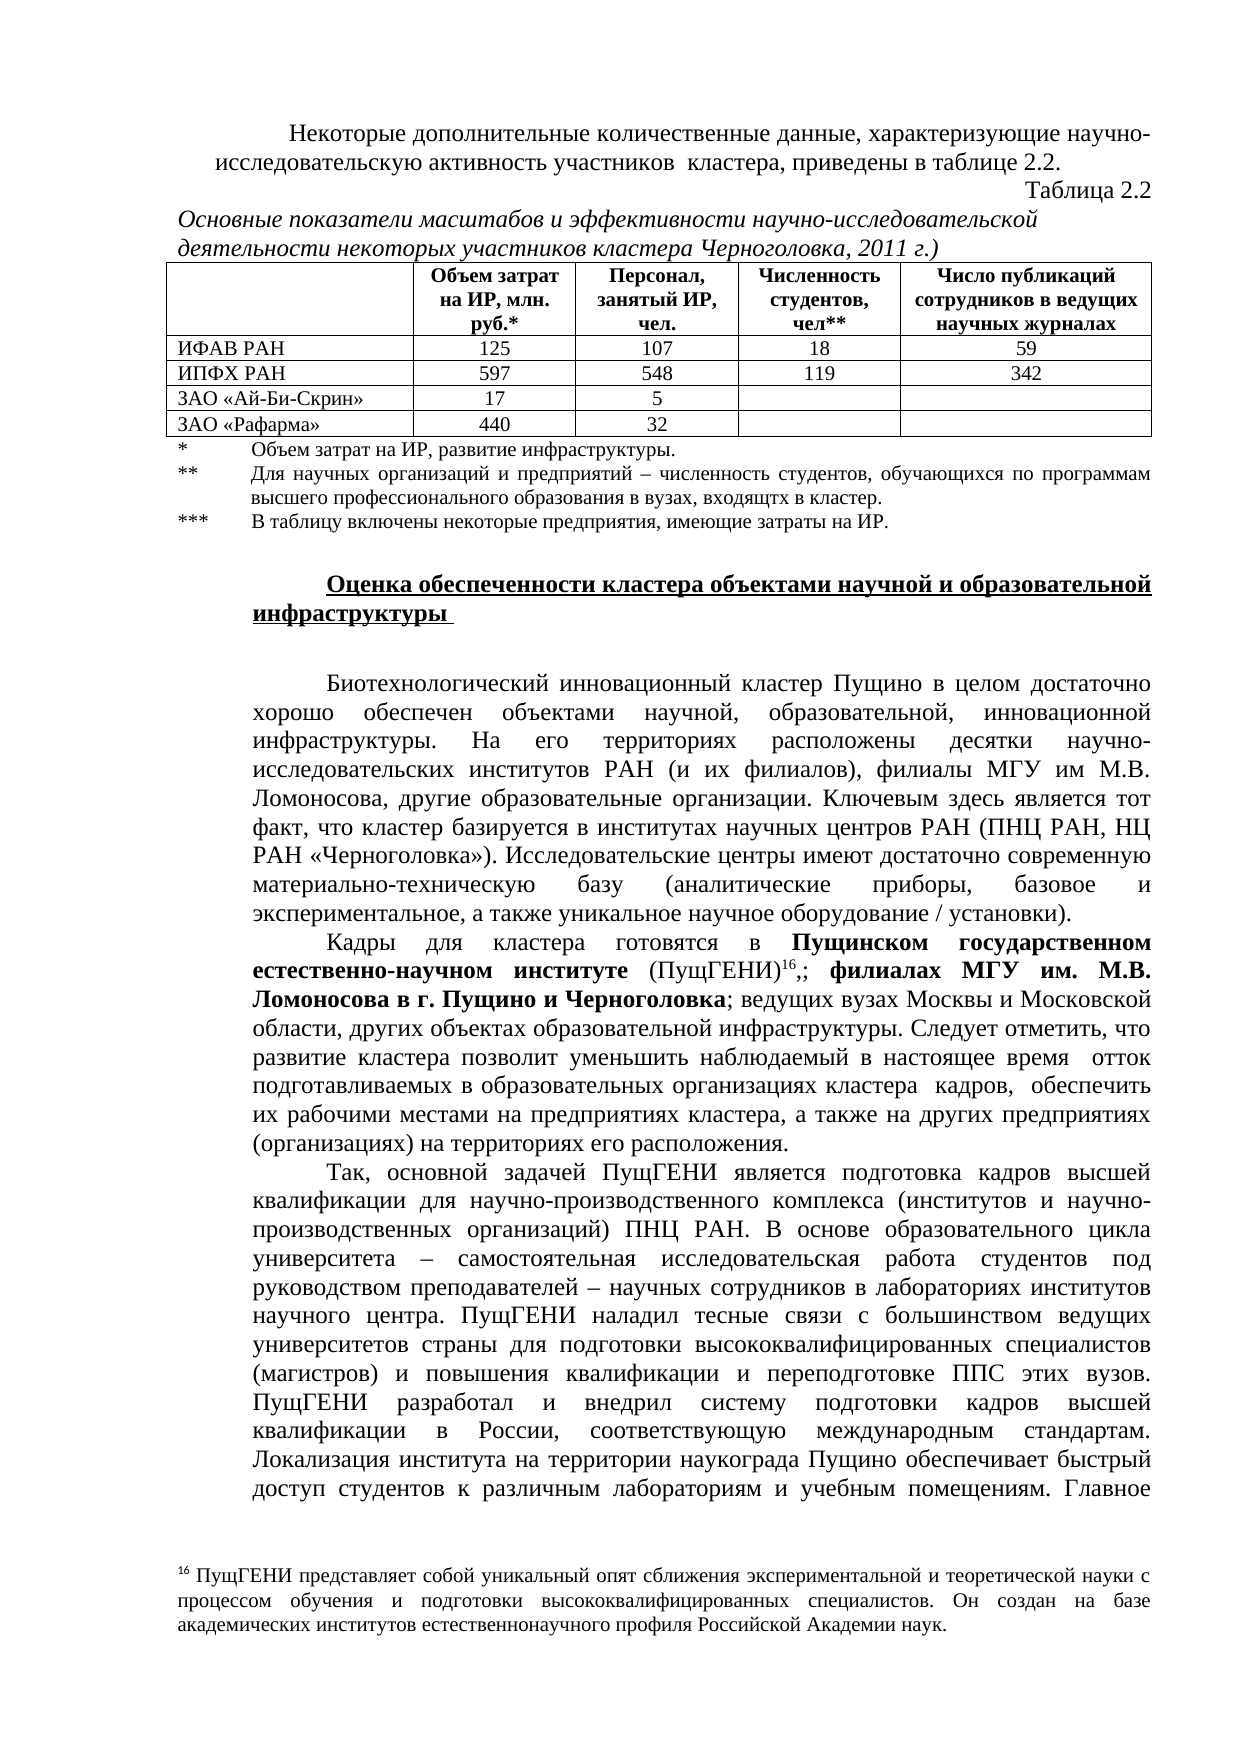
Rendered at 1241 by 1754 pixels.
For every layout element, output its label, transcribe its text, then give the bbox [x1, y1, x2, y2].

table_header Численность студентов, чел** [739, 263, 900, 335]
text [252, 1157, 1152, 1502]
list Таблица 2.2 [177, 176, 1152, 204]
table_cell 119 [739, 361, 900, 385]
table_header [167, 263, 413, 335]
table_cell 107 [576, 336, 738, 360]
table_cell ЗАО «Ай-Би-Скрин» [167, 386, 413, 410]
text Некоторые дополнительные количественные данные, характеризующие научно-исследовательскую активность участников кластера, приведены в таблице 2.2. [215, 118, 1152, 176]
table_cell ИФАВ РАН [167, 336, 413, 360]
table_cell 32 [576, 411, 738, 436]
table_cell 5 [576, 386, 738, 410]
table_header Число публикаций сотрудников в ведущих научных журналах [901, 263, 1151, 335]
table_cell [901, 411, 1151, 436]
table_cell [739, 386, 900, 410]
text *** В таблицу включены некоторые предприятия, имеющие затраты на ИР. [177, 509, 1152, 533]
table_header Персонал, занятый ИР, чел. [576, 263, 738, 335]
text ** Для научных организаций и предприятий – численность студентов, обучающихся по программам высшего профессионального образования в вузах, входящтх в кластер. [177, 461, 1152, 509]
table_cell 548 [576, 361, 738, 385]
table_header Объем затрат на ИР, млн. руб.* [414, 263, 575, 335]
table_cell 125 [414, 336, 575, 360]
table_cell 59 [901, 336, 1151, 360]
text Оценка обеспеченности кластера объектами научной и образовательной инфраструктуры [252, 569, 1152, 627]
list Основные показатели масштабов и эффективности научно-исследовательской деятельности некоторых участников кластера Черноголовка, 2011 г.) [177, 204, 1152, 262]
text Кадры для кластера готовятся в Пущинском государственном естественно-научном институте (ПущГЕНИ),; филиалах МГУ им. М.В. Ломоносова в г. Пущино и Черноголовка; ведущих вузах Москвы и Московской области, других объектах образовательной инфраструктуры. Следует отметить, что развитие кластера позволит уменьшить наблюдаемый в настоящее время отток подготавливаемых в образовательных организациях кластера кадров, обеспечить их рабочими местами на предприятиях кластера, а также на других предприятиях (организациях) на территориях его расположения. [252, 927, 1152, 1157]
text Биотехнологический инновационный кластер Пущино в целом достаточно хорошо обеспечен объектами научной, образовательной, инновационной инфраструктуры. На его территориях расположены десятки научно-исследовательских институтов РАН (и их филиалов), филиалы МГУ им М.В. Ломоносова, другие образовательные организации. Ключевым здесь является тот факт, что кластер базируется в институтах научных центров РАН (ПНЦ РАН, НЦ РАН «Черноголовка»). Исследовательские центры имеют достаточно современную материально-техническую базу (аналитические приборы, базовое и экспериментальное, а также уникальное научное оборудование / установки). [252, 668, 1152, 927]
table_cell ИПФХ РАН [167, 361, 413, 385]
table_cell 342 [901, 361, 1151, 385]
text * Объем затрат на ИР, развитие инфраструктуры. [177, 437, 1152, 461]
table_cell 18 [739, 336, 900, 360]
table_cell [739, 411, 900, 436]
table_cell ЗАО «Рафарма» [167, 411, 413, 436]
table_cell 440 [414, 411, 575, 436]
table_cell [901, 386, 1151, 410]
table_cell 17 [414, 386, 575, 410]
table_cell 597 [414, 361, 575, 385]
